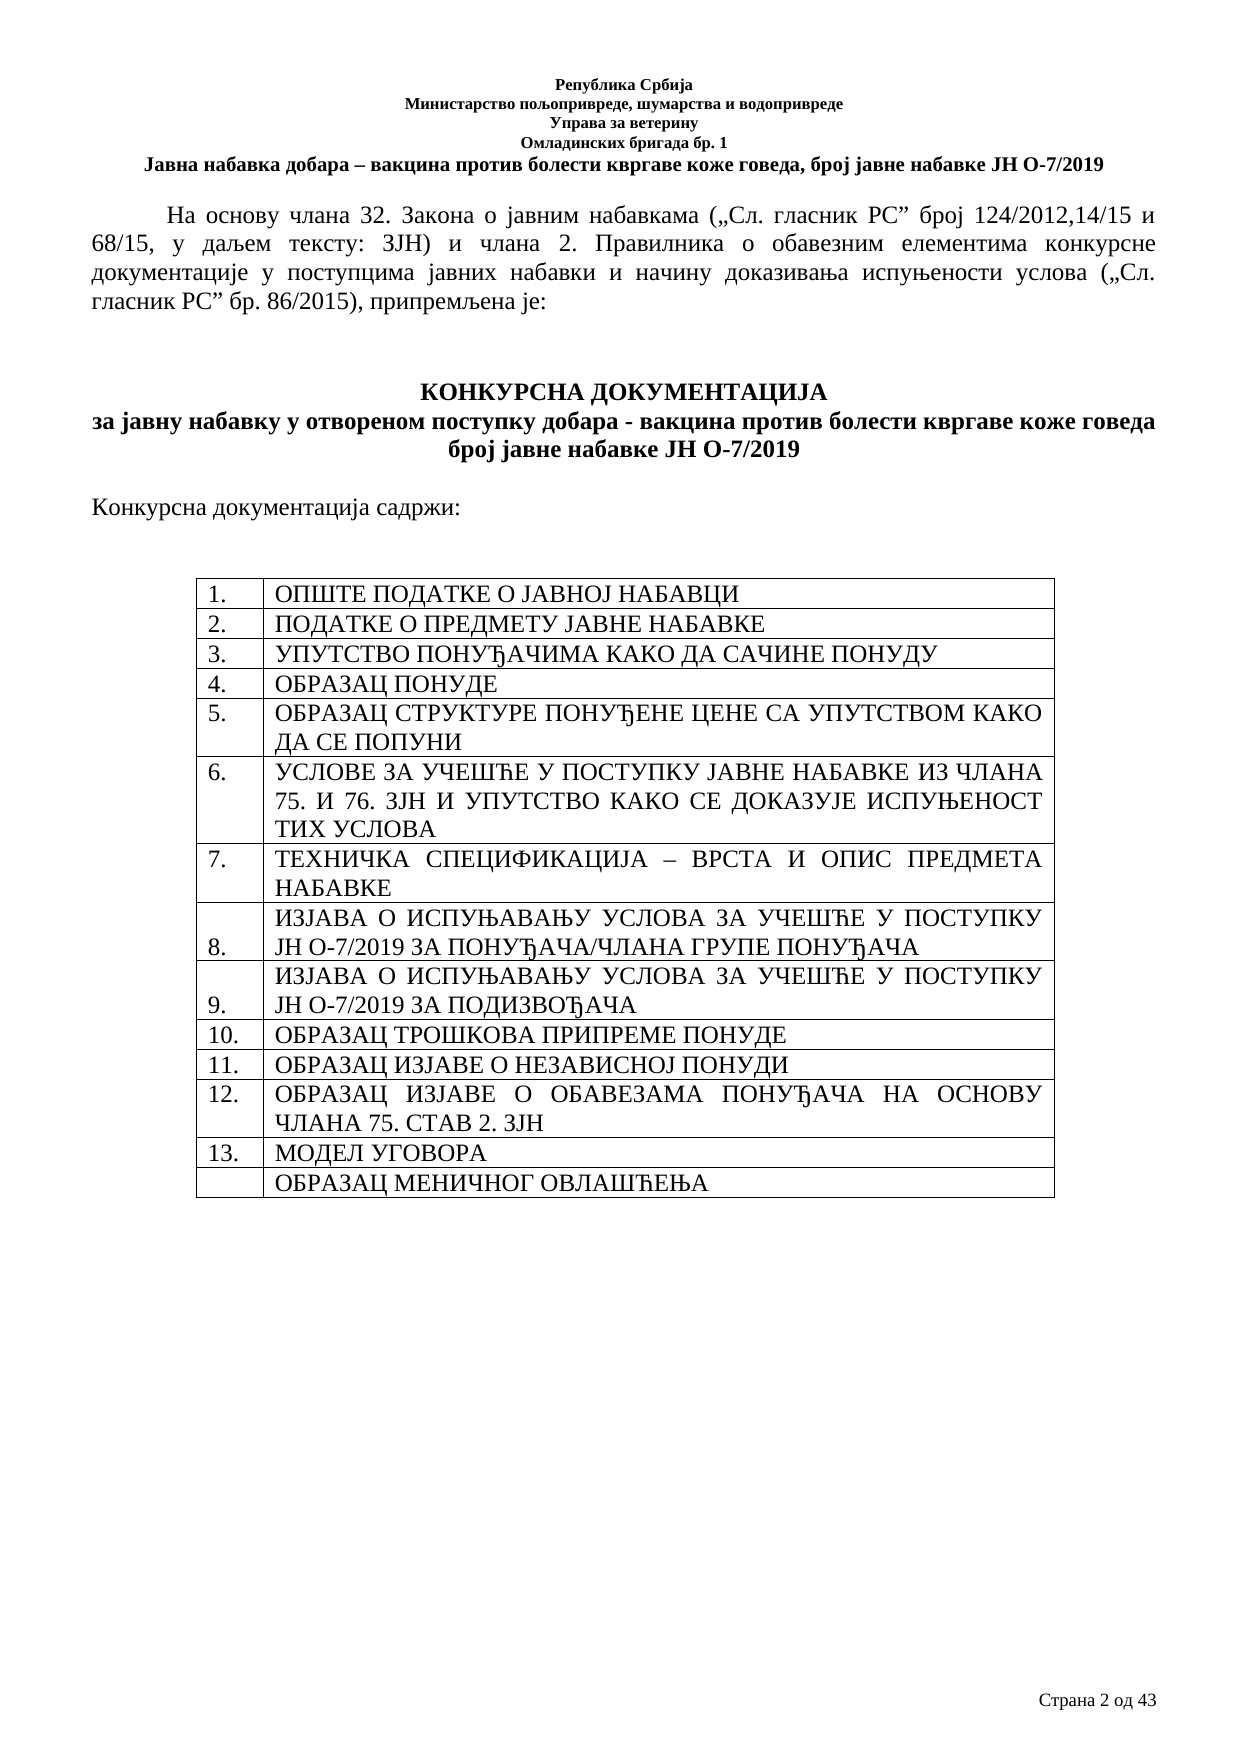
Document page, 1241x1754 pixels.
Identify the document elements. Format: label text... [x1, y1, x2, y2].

table_cell ИЗЈАВА О ИСПУЊАВАЊУ УСЛОВА ЗА УЧЕШЋЕ У ПОСТУПКУ ЈН О-7/2019 ЗА ПОДИЗВОЂАЧА [264, 961, 1054, 1019]
table_cell ПОДАТКЕ О ПРЕДМЕТУ ЈАВНЕ НАБАВКЕ [264, 609, 1054, 638]
table_cell УПУТСТВО ПОНУЂАЧИМА КАКО ДА САЧИНЕ ПОНУДУ [264, 639, 1054, 668]
table_cell 9. [197, 961, 263, 1019]
table_cell ИЗЈАВА О ИСПУЊАВАЊУ УСЛОВА ЗА УЧЕШЋЕ У ПОСТУПКУ ЈН О-7/2019 ЗА ПОНУЂАЧА/ЧЛАНА ГРУПЕ ПОНУЂАЧА [264, 903, 1054, 960]
text Конкурсна документација садржи: [91, 492, 1156, 521]
table_cell ОБРАЗАЦ ТРОШКОВА ПРИПРЕМЕ ПОНУДЕ [264, 1020, 1054, 1049]
table_header 1. [197, 579, 263, 608]
table_cell ОБРАЗАЦ МЕНИЧНОГ ОВЛАШЋЕЊА [264, 1168, 1054, 1197]
table_header ОПШТЕ ПОДАТКЕ О ЈАВНОЈ НАБАВЦИ [264, 579, 1054, 608]
table_cell 8. [197, 903, 263, 960]
table_cell УСЛОВЕ ЗА УЧЕШЋЕ У ПОСТУПКУ ЈАВНЕ НАБАВКЕ ИЗ ЧЛАНА 75. И 76. ЗЈН И УПУТСТВО КАКО СЕ ДОКАЗУЈЕ ИСПУЊЕНОСТ ТИХ УСЛОВА [264, 757, 1054, 843]
text број јавне набавке ЈН О-7/2019 [91, 434, 1156, 463]
table_cell ОБРАЗАЦ СТРУКТУРЕ ПОНУЂЕНЕ ЦЕНЕ СА УПУТСТВОМ КАКО ДА СЕ ПОПУНИ [264, 699, 1054, 756]
text КОНКУРСНА ДОКУМЕНТАЦИЈА [91, 377, 1156, 406]
table_cell ОБРАЗАЦ ИЗЈАВЕ О НЕЗАВИСНОЈ ПОНУДИ [264, 1050, 1054, 1078]
table_cell 12. [197, 1080, 263, 1137]
table_cell 5. [197, 699, 263, 756]
table_cell 6. [197, 757, 263, 843]
table_cell ТЕХНИЧКА СПЕЦИФИКАЦИЈА – ВРСТА И ОПИС ПРЕДМЕТА НАБАВКЕ [264, 844, 1054, 902]
text На основу члана 32. Закона о јавним набавкама („Сл. гласник РС” брoj 124/2012,14/15 и 68/15, у даљем тексту: ЗЈН) и члана 2. Правилника о обавезним елементима конкурсне документације у поступцима јавних набавки и начину доказивања испуњености услова („Сл. гласник РС” бр. 86/2015), припремљена је: [91, 200, 1156, 315]
table_cell 10. [197, 1020, 263, 1049]
table_cell МОДЕЛ УГОВОРА [264, 1138, 1054, 1167]
table_cell 4. [197, 669, 263, 697]
table_cell 13. [197, 1138, 263, 1167]
table_cell 2. [197, 609, 263, 638]
table_cell ОБРАЗАЦ ПОНУДЕ [264, 669, 1054, 697]
table_cell ОБРАЗАЦ ИЗЈАВЕ О ОБАВЕЗАМА ПОНУЂАЧА НА ОСНОВУ ЧЛАНА 75. СТАВ 2. ЗЈН [264, 1080, 1054, 1137]
table_cell 7. [197, 844, 263, 902]
text за јавну набавку у отвореном поступку добара - вакцина против болести квргаве коже говеда [91, 406, 1156, 434]
table_cell 3. [197, 639, 263, 668]
table_cell [197, 1168, 263, 1197]
table_cell 11. [197, 1050, 263, 1078]
